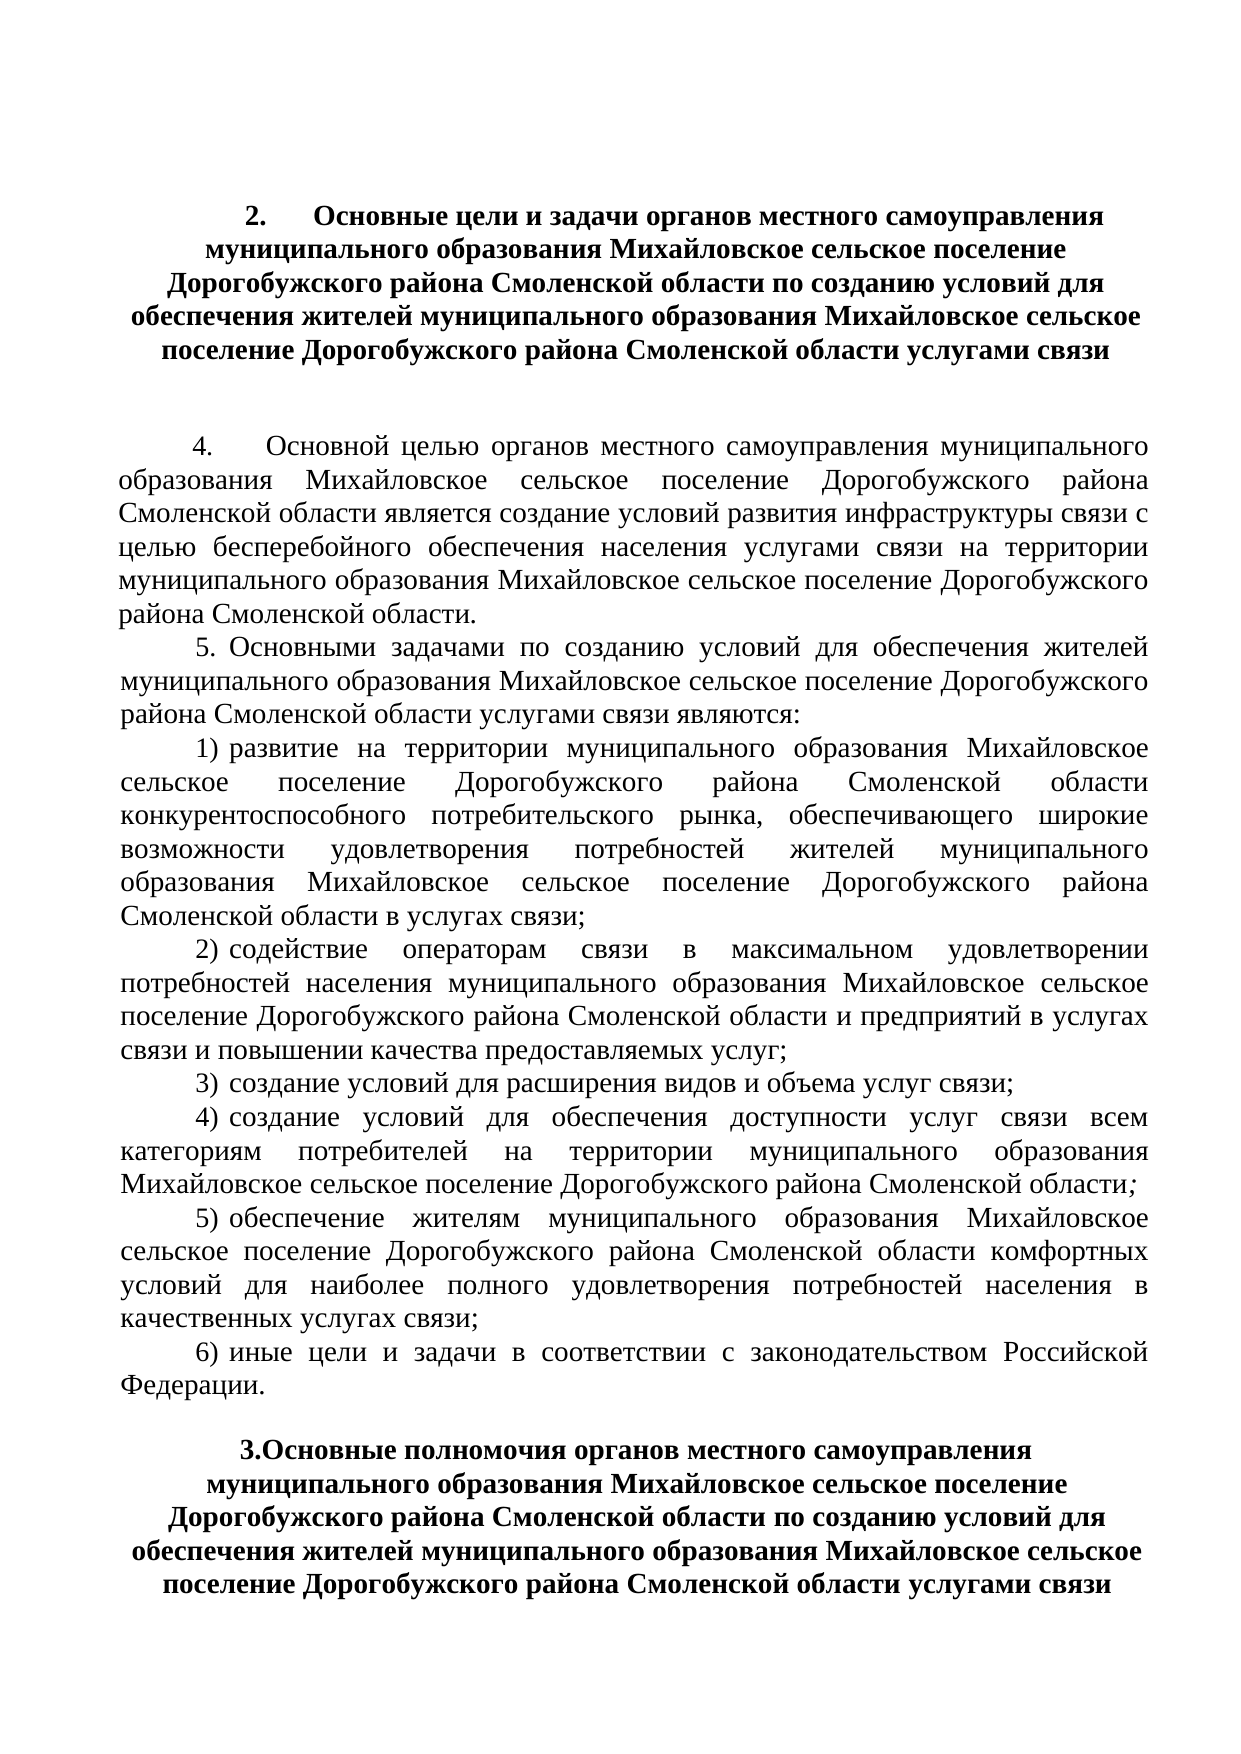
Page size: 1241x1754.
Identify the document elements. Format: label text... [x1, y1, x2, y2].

list создание условий для обеспечения доступности услуг связи всем категориям потребителей на территории муниципального образования Михайловское сельское поселение Дорогобужского района Смоленской области; [120, 1099, 1149, 1200]
list Основной целью органов местного самоуправления муниципального образования Михайловское сельское поселение Дорогобужского района Смоленской области является создание условий развития инфраструктуры связи с целью бесперебойного обеспечения населения услугами связи на территории муниципального образования Михайловское сельское поселение Дорогобужского района Смоленской области. [118, 429, 1149, 630]
list содействие операторам связи в максимальном удовлетворении потребностей населения муниципального образования Михайловское сельское поселение Дорогобужского района Смоленской области и предприятий в услугах связи и повышении качества предоставляемых услуг; [120, 932, 1149, 1066]
text муниципального образования Михайловское сельское поселение Дорогобужского района Смоленской области по созданию условий для обеспечения жителей муниципального образования Михайловское сельское поселение Дорогобужского района Смоленской области услугами связи [120, 1466, 1153, 1600]
list Основными задачами по созданию условий для обеспечения жителей муниципального образования Михайловское сельское поселение Дорогобужского района Смоленской области услугами связи являются: [120, 630, 1149, 731]
list обеспечение жителям муниципального образования Михайловское сельское поселение Дорогобужского района Смоленской области комфортных условий для наиболее полного удовлетворения потребностей населения в качественных услугах связи; [120, 1200, 1149, 1334]
list иные цели и задачи в соответствии с законодательством Российской Федерации. [120, 1334, 1149, 1401]
list развитие на территории муниципального образования Михайловское сельское поселение Дорогобужского района Смоленской области конкурентоспособного потребительского рынка, обеспечивающего широкие возможности удовлетворения потребностей жителей муниципального образования Михайловское сельское поселение Дорогобужского района Смоленской области в услугах связи; [120, 731, 1149, 932]
text 2. Основные цели и задачи органов местного самоуправления муниципального образования Михайловское сельское поселение Дорогобужского района Смоленской области по созданию условий для обеспечения жителей муниципального образования Михайловское сельское поселение Дорогобужского района Смоленской области услугами связи [120, 198, 1151, 366]
text 3.Основные полномочия органов местного самоуправления [118, 1433, 1153, 1466]
list создание условий для расширения видов и объема услуг связи; [120, 1066, 1153, 1099]
